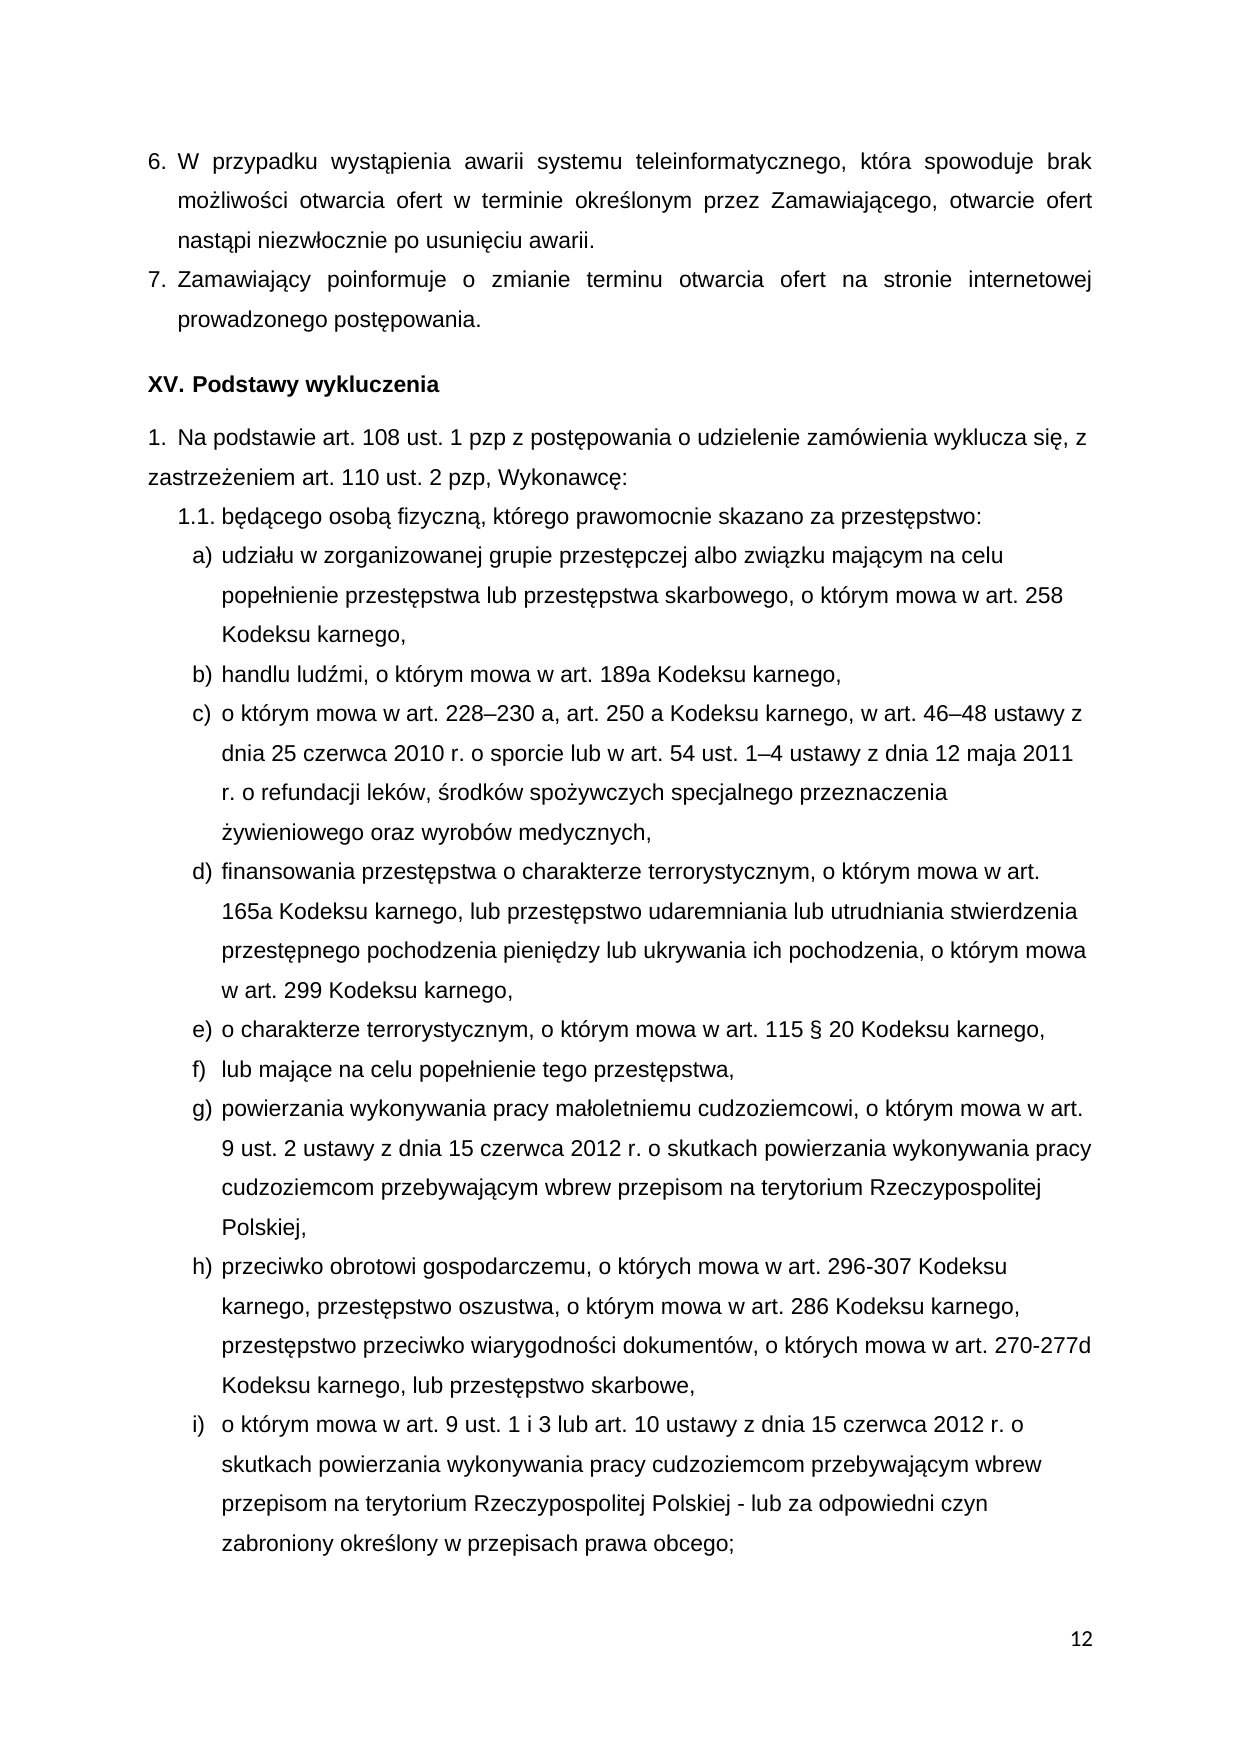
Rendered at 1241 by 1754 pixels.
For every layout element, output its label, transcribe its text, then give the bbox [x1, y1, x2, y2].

list finansowania przestępstwa o charakterze terrorystycznym, o którym mowa w art. 165a Kodeksu karnego, lub przestępstwo udaremniania lub utrudniania stwierdzenia przestępnego pochodzenia pieniędzy lub ukrywania ich pochodzenia, o którym mowa w art. 299 Kodeksu karnego, [192, 858, 1093, 1003]
list powierzania wykonywania pracy małoletniemu cudzoziemcowi, o którym mowa w art. 9 ust. 2 ustawy z dnia 15 czerwca 2012 r. o skutkach powierzania wykonywania pracy cudzoziemcom przebywającym wbrew przepisom na terytorium Rzeczypospolitej Polskiej, [192, 1095, 1093, 1240]
list Na podstawie art. 108 ust. 1 pzp z postępowania o udzielenie zamówienia wyklucza się, z zastrzeżeniem art. 110 ust. 2 pzp, Wykonawcę: [148, 424, 1093, 490]
list o którym mowa w art. 228–230 a, art. 250 a Kodeksu karnego, w art. 46–48 ustawy z dnia 25 czerwca 2010 r. o sporcie lub w art. 54 ust. 1–4 ustawy z dnia 12 maja 2011 r. o refundacji leków, środków spożywczych specjalnego przeznaczenia żywieniowego oraz wyrobów medycznych, [192, 700, 1093, 845]
list W przypadku wystąpienia awarii systemu teleinformatycznego, która spowoduje brak możliwości otwarcia ofert w terminie określonym przez Zamawiającego, otwarcie ofert nastąpi niezwłocznie po usunięciu awarii. [148, 148, 1093, 253]
list Zamawiający poinformuje o zmianie terminu otwarcia ofert na stronie internetowej prowadzonego postępowania. [148, 266, 1093, 332]
list lub mające na celu popełnienie tego przestępstwa, [192, 1056, 1093, 1082]
list o charakterze terrorystycznym, o którym mowa w art. 115 § 20 Kodeksu karnego, [192, 1016, 1093, 1043]
list przeciwko obrotowi gospodarczemu, o których mowa w art. 296-307 Kodeksu karnego, przestępstwo oszustwa, o którym mowa w art. 286 Kodeksu karnego, przestępstwo przeciwko wiarygodności dokumentów, o których mowa w art. 270-277d Kodeksu karnego, lub przestępstwo skarbowe, [192, 1253, 1093, 1398]
list będącego osobą fizyczną, którego prawomocnie skazano za przestępstwo: [177, 503, 1093, 529]
list Podstawy wykluczenia [148, 371, 1093, 398]
list handlu ludźmi, o którym mowa w art. 189a Kodeksu karnego, [192, 661, 1093, 687]
list o którym mowa w art. 9 ust. 1 i 3 lub art. 10 ustawy z dnia 15 czerwca 2012 r. o skutkach powierzania wykonywania pracy cudzoziemcom przebywającym wbrew przepisom na terytorium Rzeczypospolitej Polskiej - lub za odpowiedni czyn zabroniony określony w przepisach prawa obcego; [192, 1411, 1093, 1556]
list udziału w zorganizowanej grupie przestępczej albo związku mającym na celu popełnienie przestępstwa lub przestępstwa skarbowego, o którym mowa w art. 258 Kodeksu karnego, [192, 542, 1093, 648]
